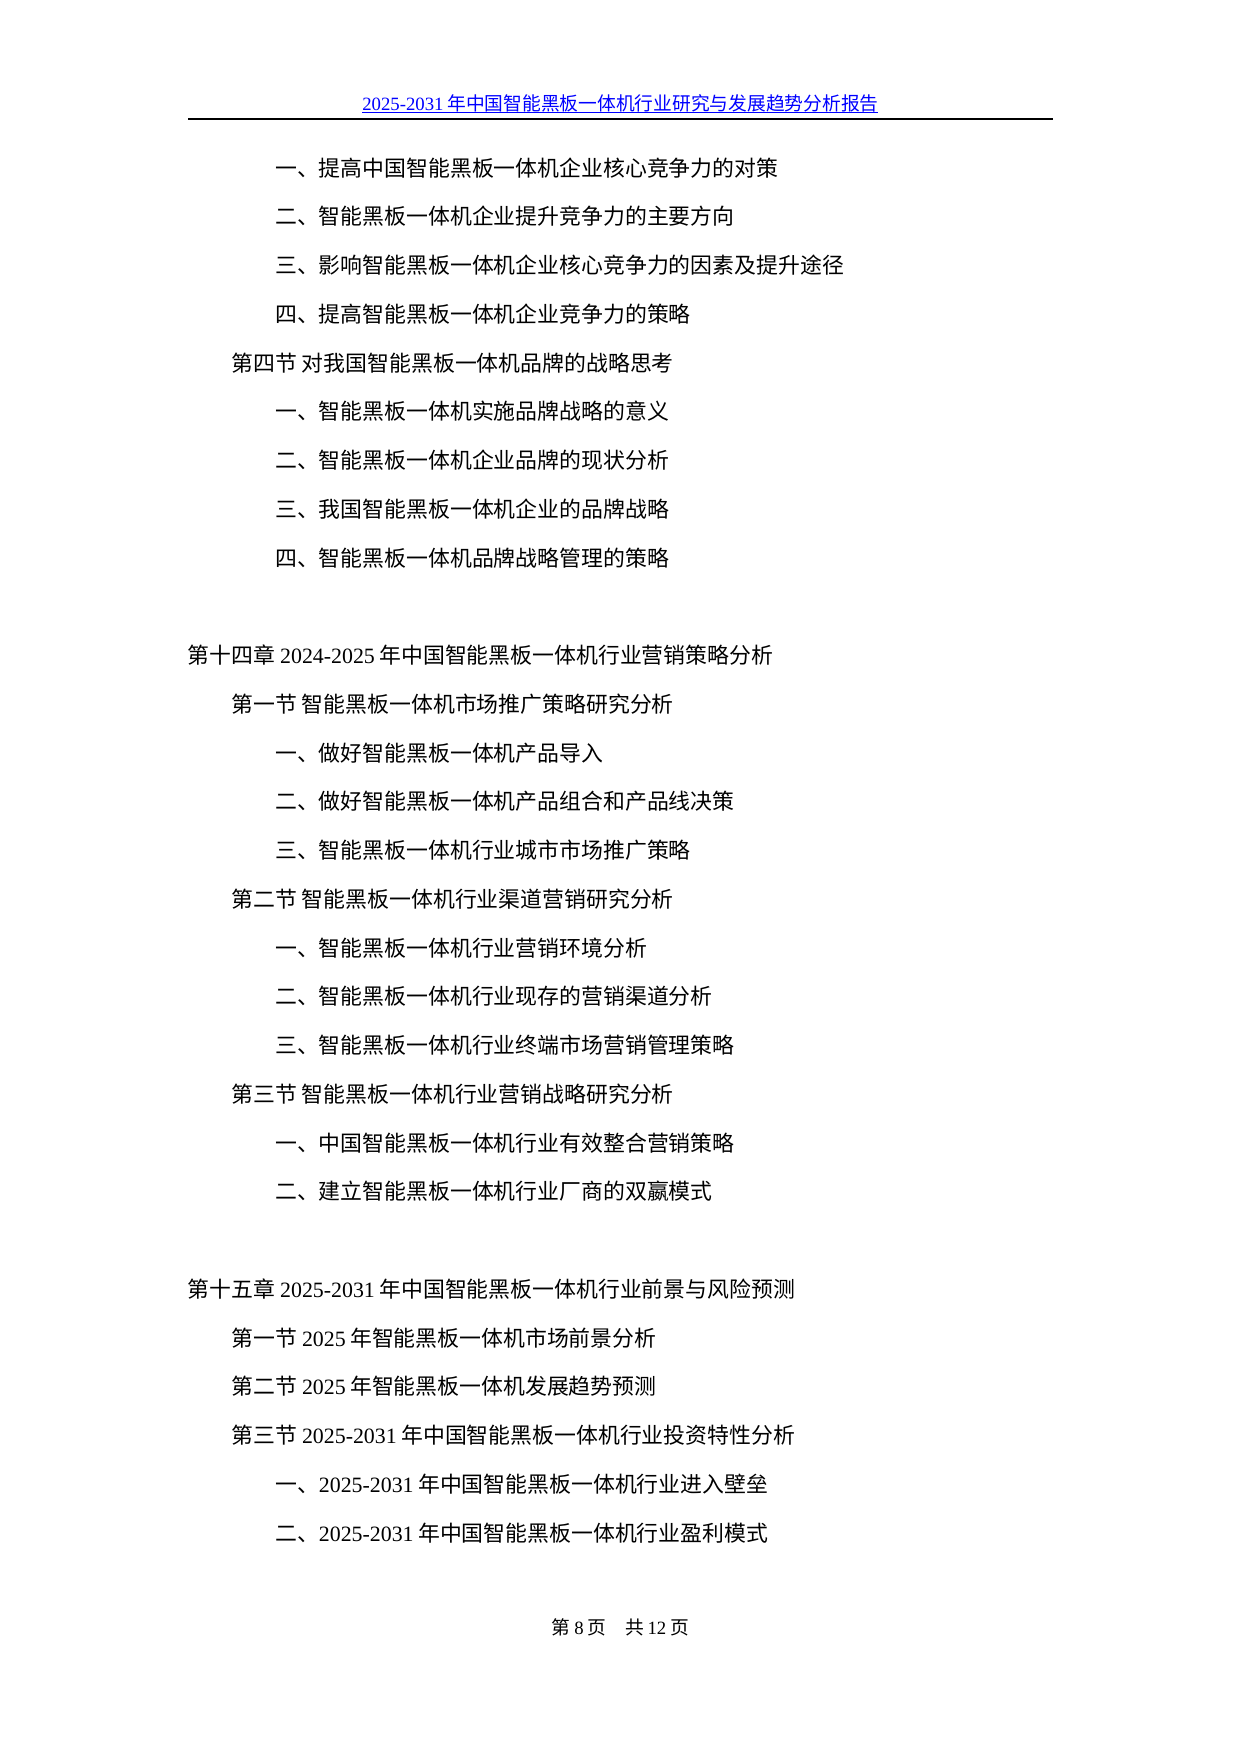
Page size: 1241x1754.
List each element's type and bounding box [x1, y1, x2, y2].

text [187, 150, 1053, 1548]
